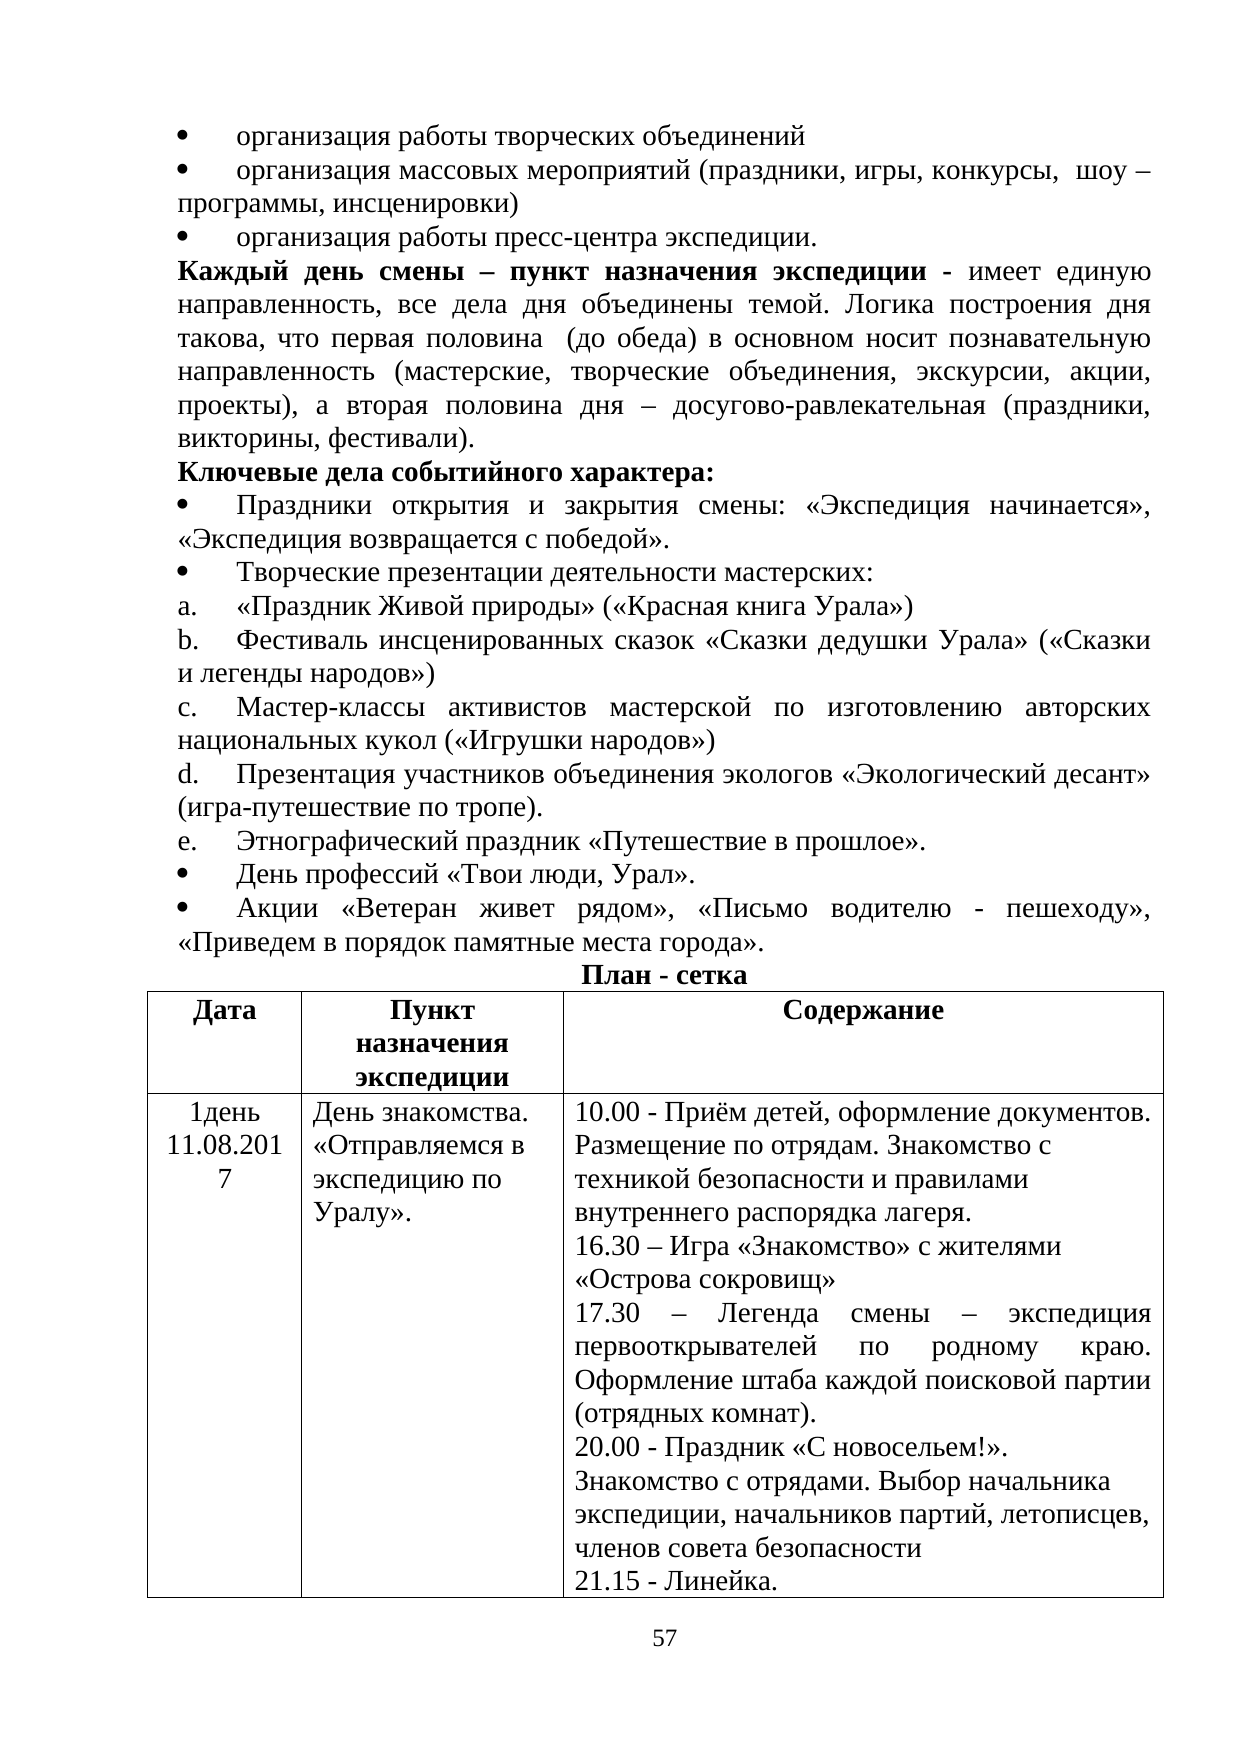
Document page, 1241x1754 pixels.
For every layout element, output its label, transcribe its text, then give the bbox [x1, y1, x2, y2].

list организация работы пресс-центра экспедиции. [177, 219, 1152, 253]
list организация работы творческих объединений [177, 118, 1152, 152]
list организация массовых мероприятий (праздники, игры, конкурсы, шоу – программы, инсценировки) [177, 152, 1152, 219]
table_cell 1день 11.08.2017 [148, 1094, 301, 1597]
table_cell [302, 1094, 563, 1597]
list Творческие презентации деятельности мастерских: [177, 554, 1152, 588]
text Ключевые дела событийного характера: [177, 454, 1152, 487]
text Каждый день смены – пункт назначения экспедиции - имеет единую направленность, все дела дня объединены темой. Логика построения дня такова, что первая половина (до обеда) в основном носит познавательную направленность (мастерские, творческие объединения, экскурсии, акции, проекты), а вторая половина дня – досугово-равлекательная (праздники, викторины, фестивали). [177, 253, 1152, 454]
list Этнографический праздник «Путешествие в прошлое». [177, 823, 1152, 857]
list Праздники открытия и закрытия смены: «Экспедиция начинается», «Экспедиция возвращается с победой». [177, 487, 1152, 554]
text План - сетка [177, 957, 1152, 991]
list День профессий «Твои люди, Урал». [177, 857, 1152, 890]
list «Праздник Живой природы» («Красная книга Урала») [177, 588, 1152, 622]
list Презентация участников объединения экологов «Экологический десант» (игра-путешествие по тропе). [177, 756, 1152, 823]
table_header Содержание [564, 992, 1163, 1093]
list Акции «Ветеран живет рядом», «Письмо водителю - пешеходу», «Приведем в порядок памятные места города». [177, 890, 1152, 957]
list Фестиваль инсценированных сказок «Сказки дедушки Урала» («Сказки и легенды народов») [177, 622, 1152, 689]
table_header Дата [148, 992, 301, 1093]
table_header Пункт назначения экспедиции [302, 992, 563, 1093]
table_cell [564, 1094, 1163, 1597]
list Мастер-классы активистов мастерской по изготовлению авторских национальных кукол («Игрушки народов») [177, 689, 1152, 756]
